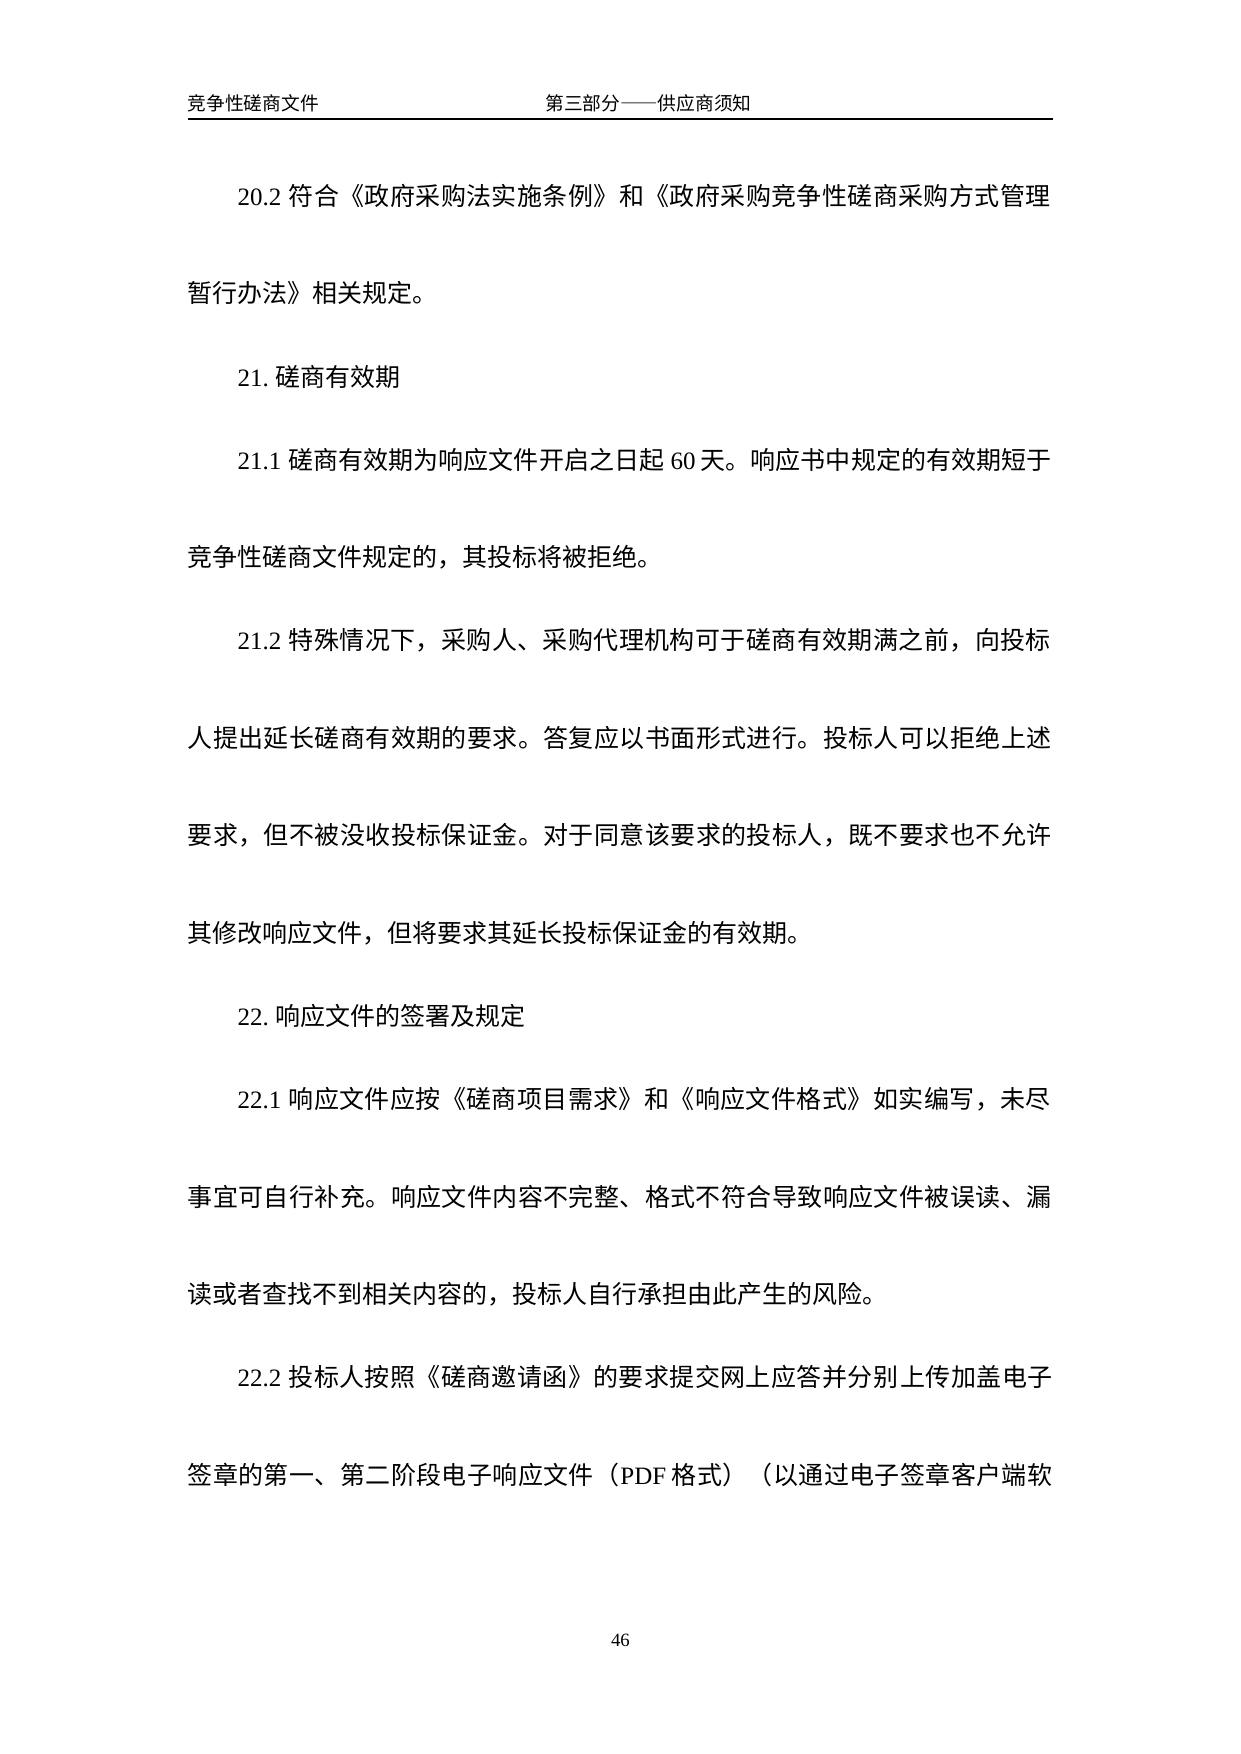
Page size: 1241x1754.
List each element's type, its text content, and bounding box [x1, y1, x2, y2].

text 22. 响应文件的签署及规定 [187, 982, 1053, 1047]
text 21.1 磋商有效期为响应文件开启之日起60天。响应书中规定的有效期短于竞争性磋商文件规定的，其投标将被拒绝。 [187, 426, 1053, 588]
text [187, 1343, 1053, 1506]
text 21. 磋商有效期 [187, 343, 1053, 408]
text 20.2 符合《政府采购法实施条例》和《政府采购竞争性磋商采购方式管理暂行办法》相关规定。 [187, 162, 1053, 324]
text 22.1 响应文件应按《磋商项目需求》和《响应文件格式》如实编写，未尽事宜可自行补充。响应文件内容不完整、格式不符合导致响应文件被误读、漏读或者查找不到相关内容的，投标人自行承担由此产生的风险。 [187, 1065, 1053, 1325]
text 21.2 特殊情况下，采购人、采购代理机构可于磋商有效期满之前，向投标人提出延长磋商有效期的要求。答复应以书面形式进行。投标人可以拒绝上述要求，但不被没收投标保证金。对于同意该要求的投标人，既不要求也不允许其修改响应文件，但将要求其延长投标保证金的有效期。 [187, 606, 1053, 964]
